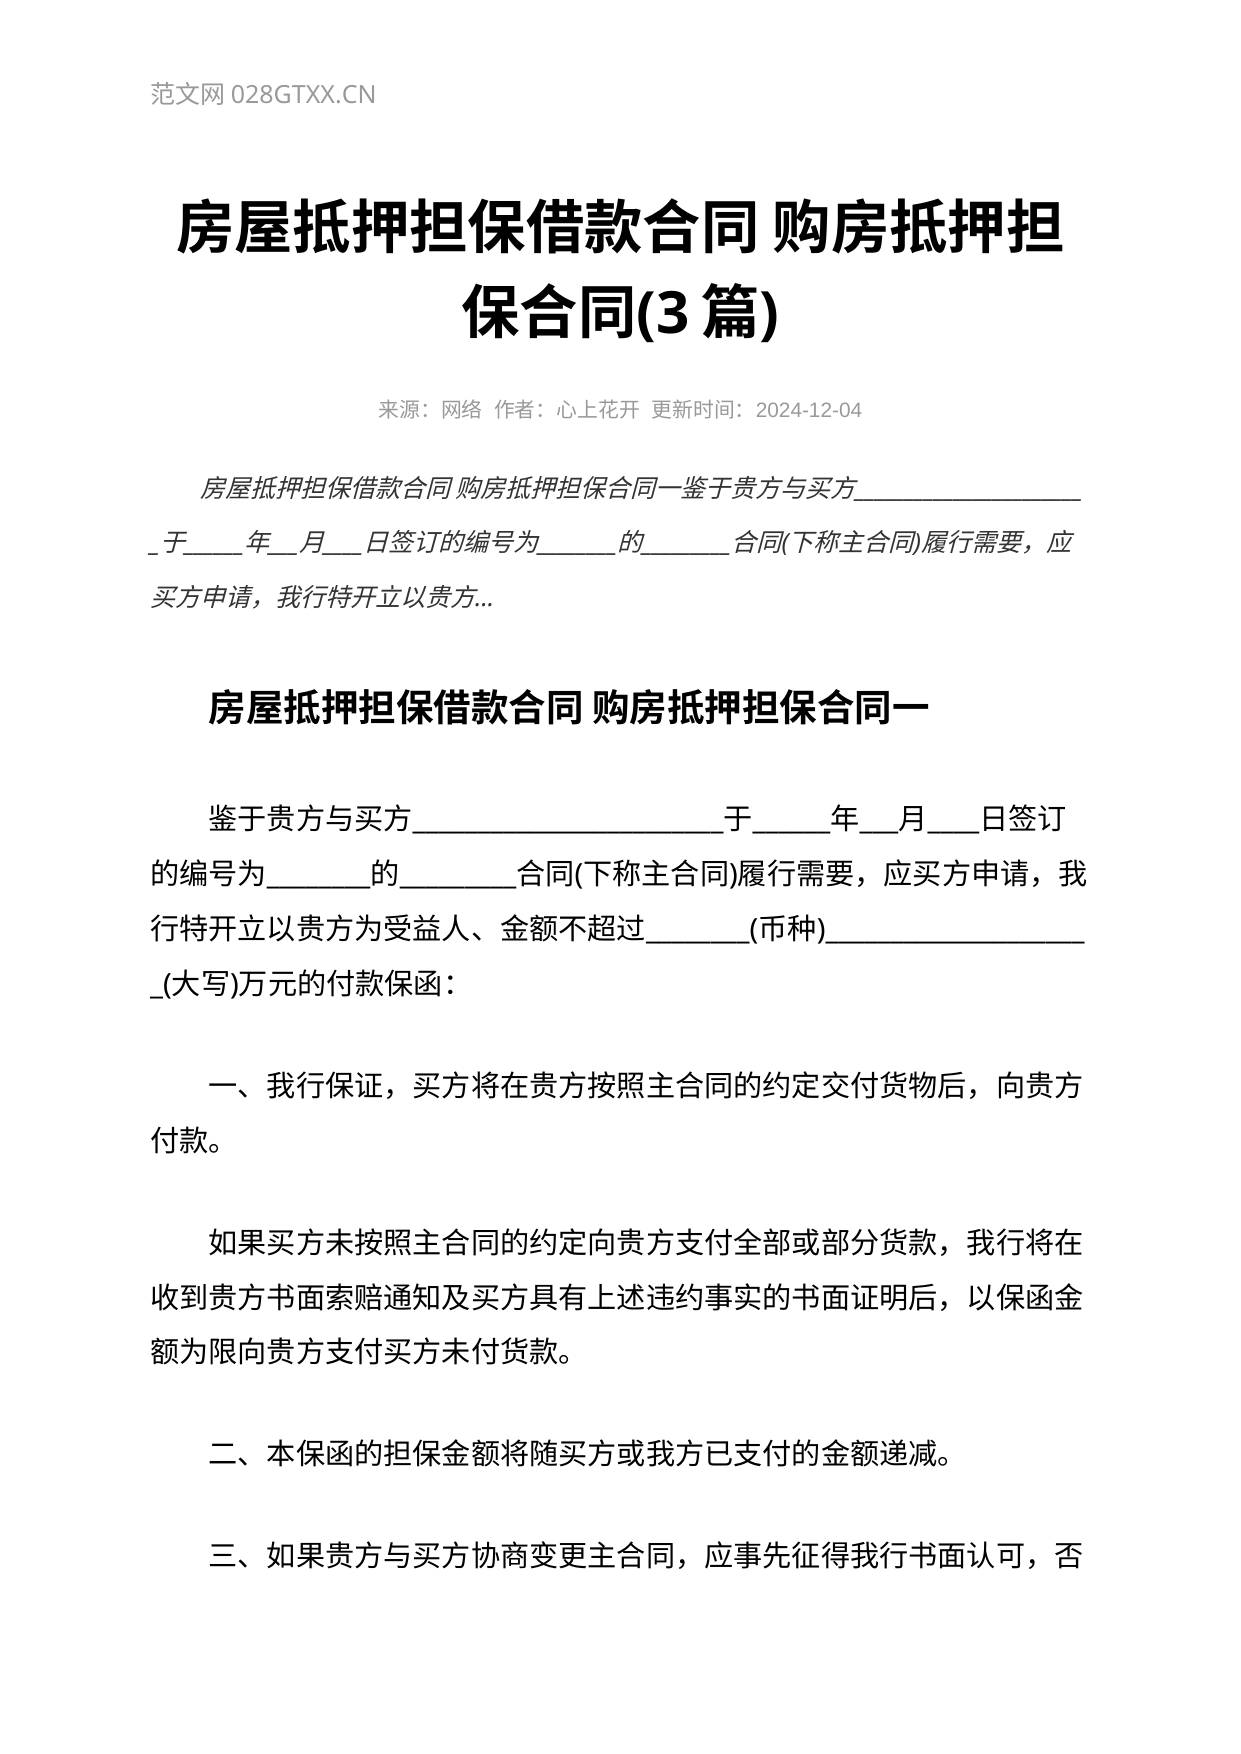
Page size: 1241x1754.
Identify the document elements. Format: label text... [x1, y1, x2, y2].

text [150, 1533, 1090, 1575]
text 鉴于贵方与买方________________________于______年___月____日签订的编号为________的_________合同(下称主合同)履行需要，应买方申请，我行特开立以贵方为受益人、金额不超过________(币种)_____________________(大写)万元的付款保函： [150, 796, 1090, 1003]
text 二、本保函的担保金额将随买方或我方已支付的金额递减。 [150, 1431, 1090, 1473]
text 一、我行保证，买方将在贵方按照主合同的约定交付货物后，向贵方付款。 [150, 1063, 1090, 1160]
text 房屋抵押担保借款合同 购房抵押担保合同一 [150, 678, 1090, 732]
text 如果买方未按照主合同的约定向贵方支付全部或部分货款，我行将在收到贵方书面索赔通知及买方具有上述违约事实的书面证明后，以保函金额为限向贵方支付买方未付货款。 [150, 1219, 1090, 1371]
text 房屋抵押担保借款合同 购房抵押担保合同一鉴于贵方与买方________________________于______年___月____日签订的编号为________的_________合同(下称主合同)履行需要，应买方申请，我行特开立以贵方... [150, 468, 1090, 613]
subtitle 房屋抵押担保借款合同 购房抵押担保合同(3篇) [150, 181, 1090, 351]
text 来源：网络 作者：心上花开 更新时间：2024-12-04 [150, 397, 1090, 421]
